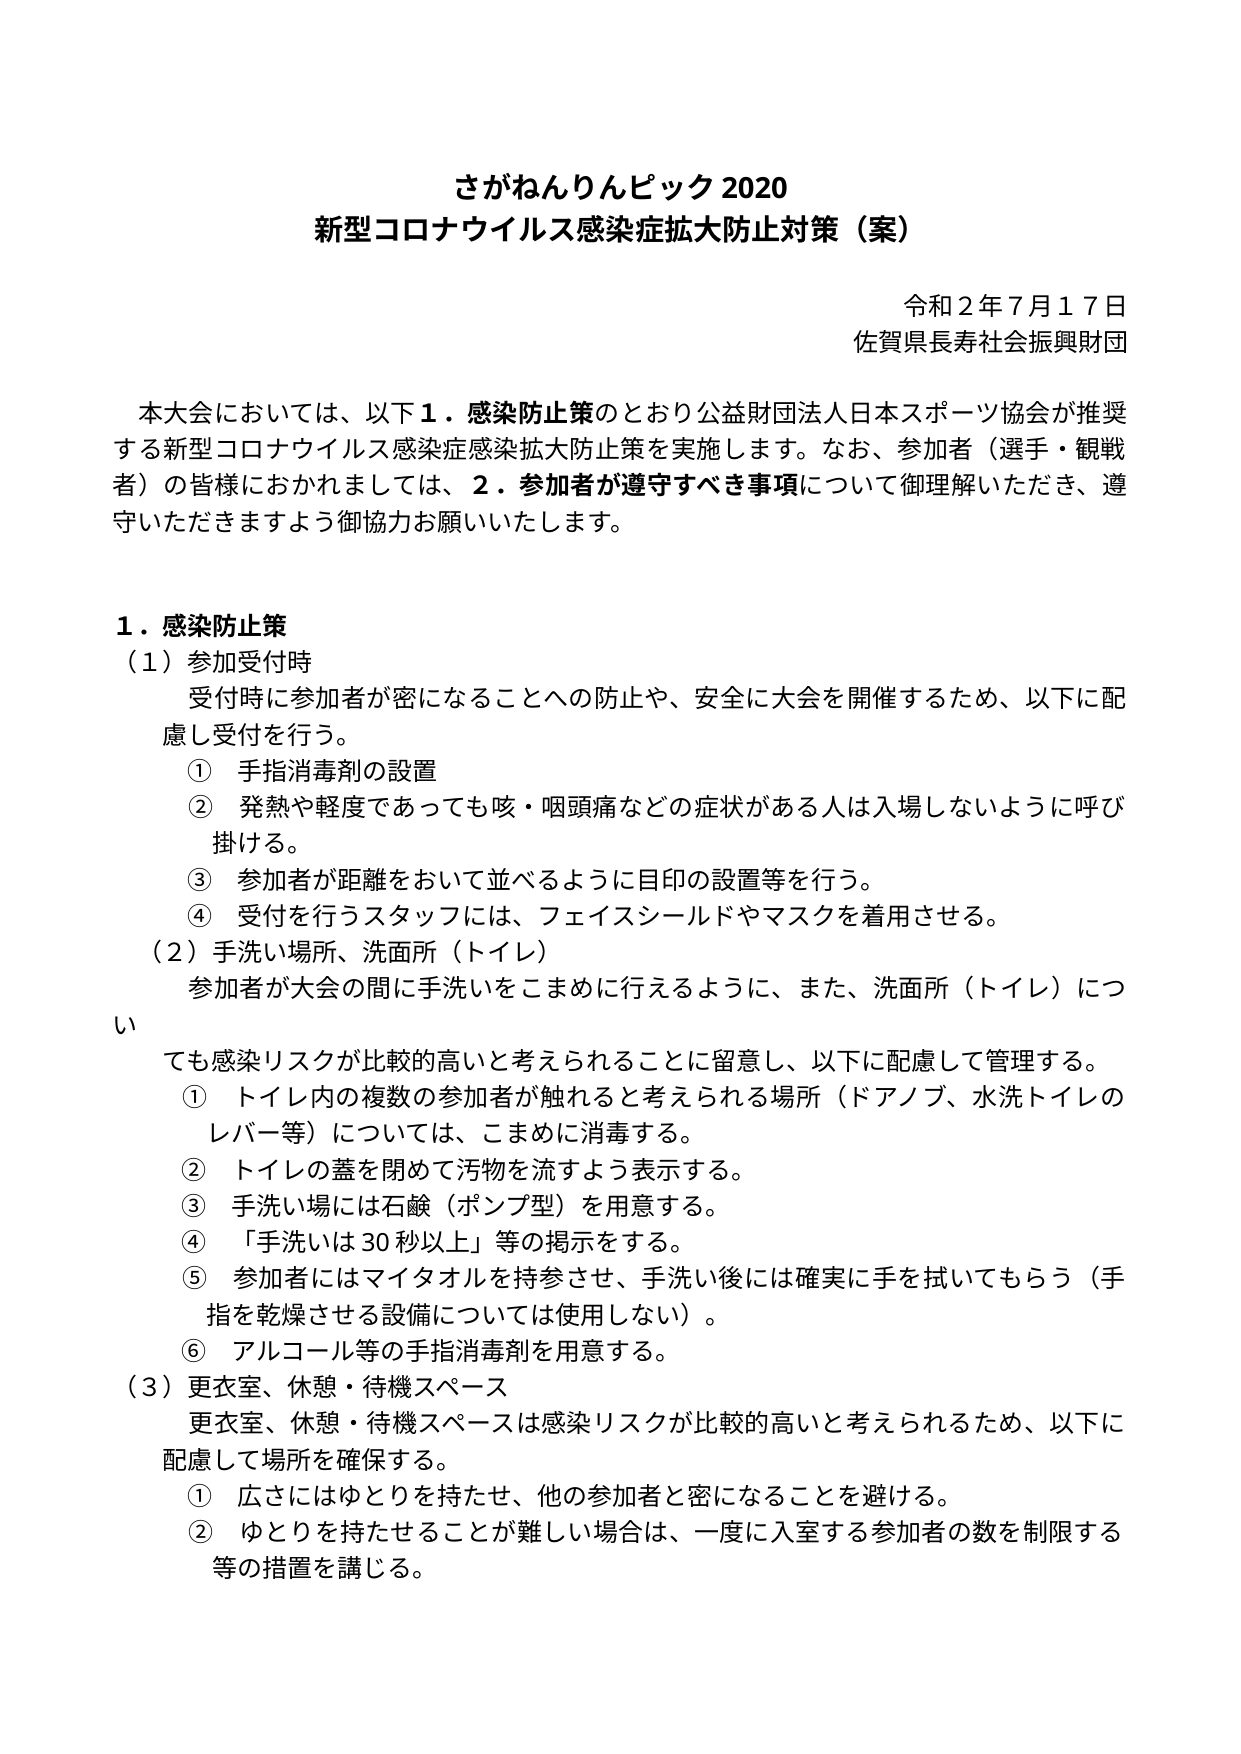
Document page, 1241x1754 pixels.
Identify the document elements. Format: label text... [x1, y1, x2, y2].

text ⑤ 参加者にはマイタオルを持参させ、手洗い後には確実に手を拭いてもらう（手指を乾燥させる設備については使用しない）。 [156, 1259, 1128, 1331]
text ① トイレ内の複数の参加者が触れると考えられる場所（ドアノブ、水洗トイレのレバー等）については、こまめに消毒する。 [156, 1078, 1128, 1150]
text ① 広さにはゆとりを持たせ、他の参加者と密になることを避ける。 [112, 1476, 1128, 1513]
text （１）参加受付時 [112, 643, 1128, 679]
text （２）手洗い場所、洗面所（トイレ） [112, 933, 1128, 969]
text （３）更衣室、休憩・待機スペース [112, 1368, 1128, 1404]
text ⑥ アルコール等の手指消毒剤を用意する。 [156, 1331, 1128, 1368]
text ④ 「手洗いは30秒以上」等の掲示をする。 [156, 1223, 1128, 1259]
text ① 手指消毒剤の設置 [112, 751, 1128, 788]
text ④ 受付を行うスタッフには、フェイスシールドやマスクを着用させる。 [112, 896, 1128, 933]
text 新型コロナウイルス感染症拡大防止対策（案） [112, 207, 1128, 249]
text ても感染リスクが比較的高いと考えられることに留意し、以下に配慮して管理する。 [112, 1041, 1128, 1078]
text ② ゆとりを持たせることが難しい場合は、一度に入室する参加者の数を制限する等の措置を講じる。 [112, 1513, 1128, 1585]
text ③ 参加者が距離をおいて並べるように目印の設置等を行う。 [112, 860, 1128, 896]
text ② トイレの蓋を閉めて汚物を流すよう表示する。 [156, 1150, 1128, 1186]
text ② 発熱や軽度であっても咳・咽頭痛などの症状がある人は入場しないように呼び掛ける。 [112, 788, 1128, 860]
text 参加者が大会の間に手洗いをこまめに行えるように、また、洗面所（トイレ）につい [112, 969, 1128, 1041]
text ③ 手洗い場には石鹸（ポンプ型）を用意する。 [156, 1186, 1128, 1223]
text 受付時に参加者が密になることへの防止や、安全に大会を開催するため、以下に配慮し受付を行う。 [112, 679, 1128, 751]
text 佐賀県長寿社会振興財団 [112, 323, 1128, 359]
text 本大会においては、以下１．感染防止策のとおり公益財団法人日本スポーツ協会が推奨する新型コロナウイルス感染症感染拡大防止策を実施します。なお、参加者（選手・観戦者）の皆様におかれましては、２．参加者が遵守すべき事項について御理解いただき、遵守いただきますよう御協力お願いいたします。 [112, 393, 1128, 538]
text １．感染防止策 [112, 606, 1128, 643]
text さがねんりんピック2020 [112, 164, 1128, 207]
text 更衣室、休憩・待機スペースは感染リスクが比較的高いと考えられるため、以下に配慮して場所を確保する。 [112, 1404, 1128, 1476]
text 令和２年７月１７日 [112, 287, 1128, 323]
